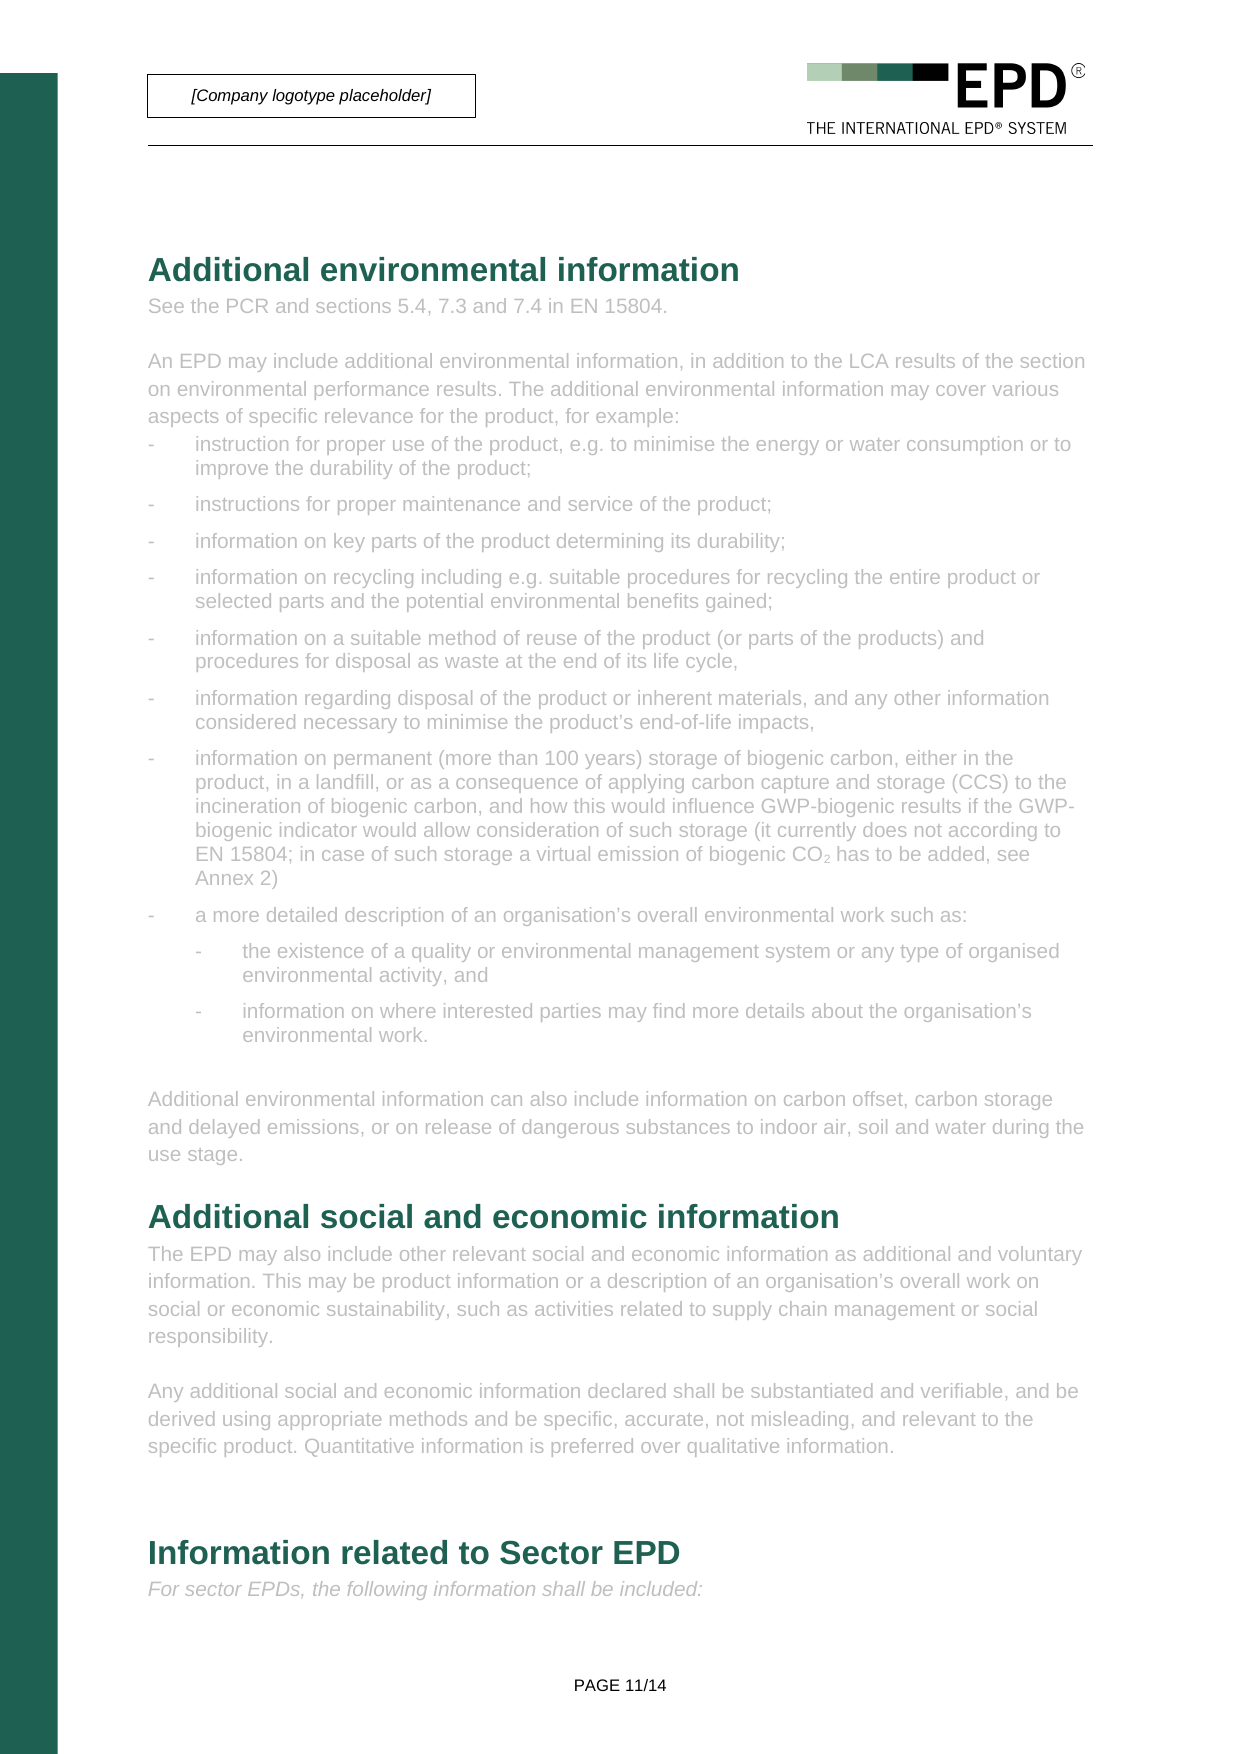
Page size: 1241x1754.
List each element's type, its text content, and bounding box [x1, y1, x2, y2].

list instruction for proper use of the product, e.g. to minimise the energy or water consumption or to improve the durability of the product; [148, 432, 1093, 479]
text Information related to Sector EPD [148, 1533, 1093, 1571]
list information regarding disposal of the product or inherent materials, and any other information considered necessary to minimise the product’s end-of-life impacts, [148, 686, 1093, 734]
text An EPD may include additional environmental information, in addition to the LCA results of the section on environmental performance results. The additional environmental information may cover various aspects of specific relevance for the product, for example: [148, 349, 1093, 428]
list information on recycling including e.g. suitable procedures for recycling the entire product or selected parts and the potential environmental benefits gained; [148, 565, 1093, 613]
text Additional environmental information can also include information on carbon offset, carbon storage and delayed emissions, or on release of dangerous substances to indoor air, soil and water during the use stage. [148, 1087, 1093, 1166]
list information on key parts of the product determining its durability; [148, 528, 1093, 552]
list information on where interested parties may find more details about the organisation’s environmental work. [195, 999, 1093, 1047]
picture [0, 73, 58, 1754]
text Additional environmental information [148, 250, 1093, 288]
list the existence of a quality or environmental management system or any type of organised environmental activity, and [195, 939, 1093, 987]
text Any additional social and economic information declared shall be substantiated and verifiable, and be derived using appropriate methods and be specific, accurate, not misleading, and relevant to the specific product. Quantitative information is preferred over qualitative information. [148, 1379, 1093, 1458]
list a more detailed description of an organisation’s overall environmental work such as: [148, 902, 1093, 926]
text Additional social and economic information [148, 1197, 1093, 1236]
list information on permanent (more than 100 years) storage of biogenic carbon, either in the product, in a landfill, or as a consequence of applying carbon capture and storage (CCS) to the incineration of biogenic carbon, and how this would influence GWP-biogenic results if the GWP-biogenic indicator would allow consideration of such storage (it currently does not according to EN 15804; in case of such storage a virtual emission of biogenic CO2 has to be added, see Annex 2) [148, 746, 1093, 890]
list instructions for proper maintenance and service of the product; [148, 492, 1093, 516]
list information on a suitable method of reuse of the product (or parts of the products) and procedures for disposal as waste at the end of its life cycle, [148, 625, 1093, 673]
text For sector EPDs, the following information shall be included: [148, 1577, 1093, 1601]
text The EPD may also include other relevant social and economic information as additional and voluntary information. This may be product information or a description of an organisation’s overall work on social or economic sustainability, such as activities related to supply chain management or social responsibility. [148, 1241, 1093, 1348]
picture [807, 63, 1085, 134]
text See the PCR and sections 5.4, 7.3 and 7.4 in EN 15804. [148, 294, 1093, 318]
